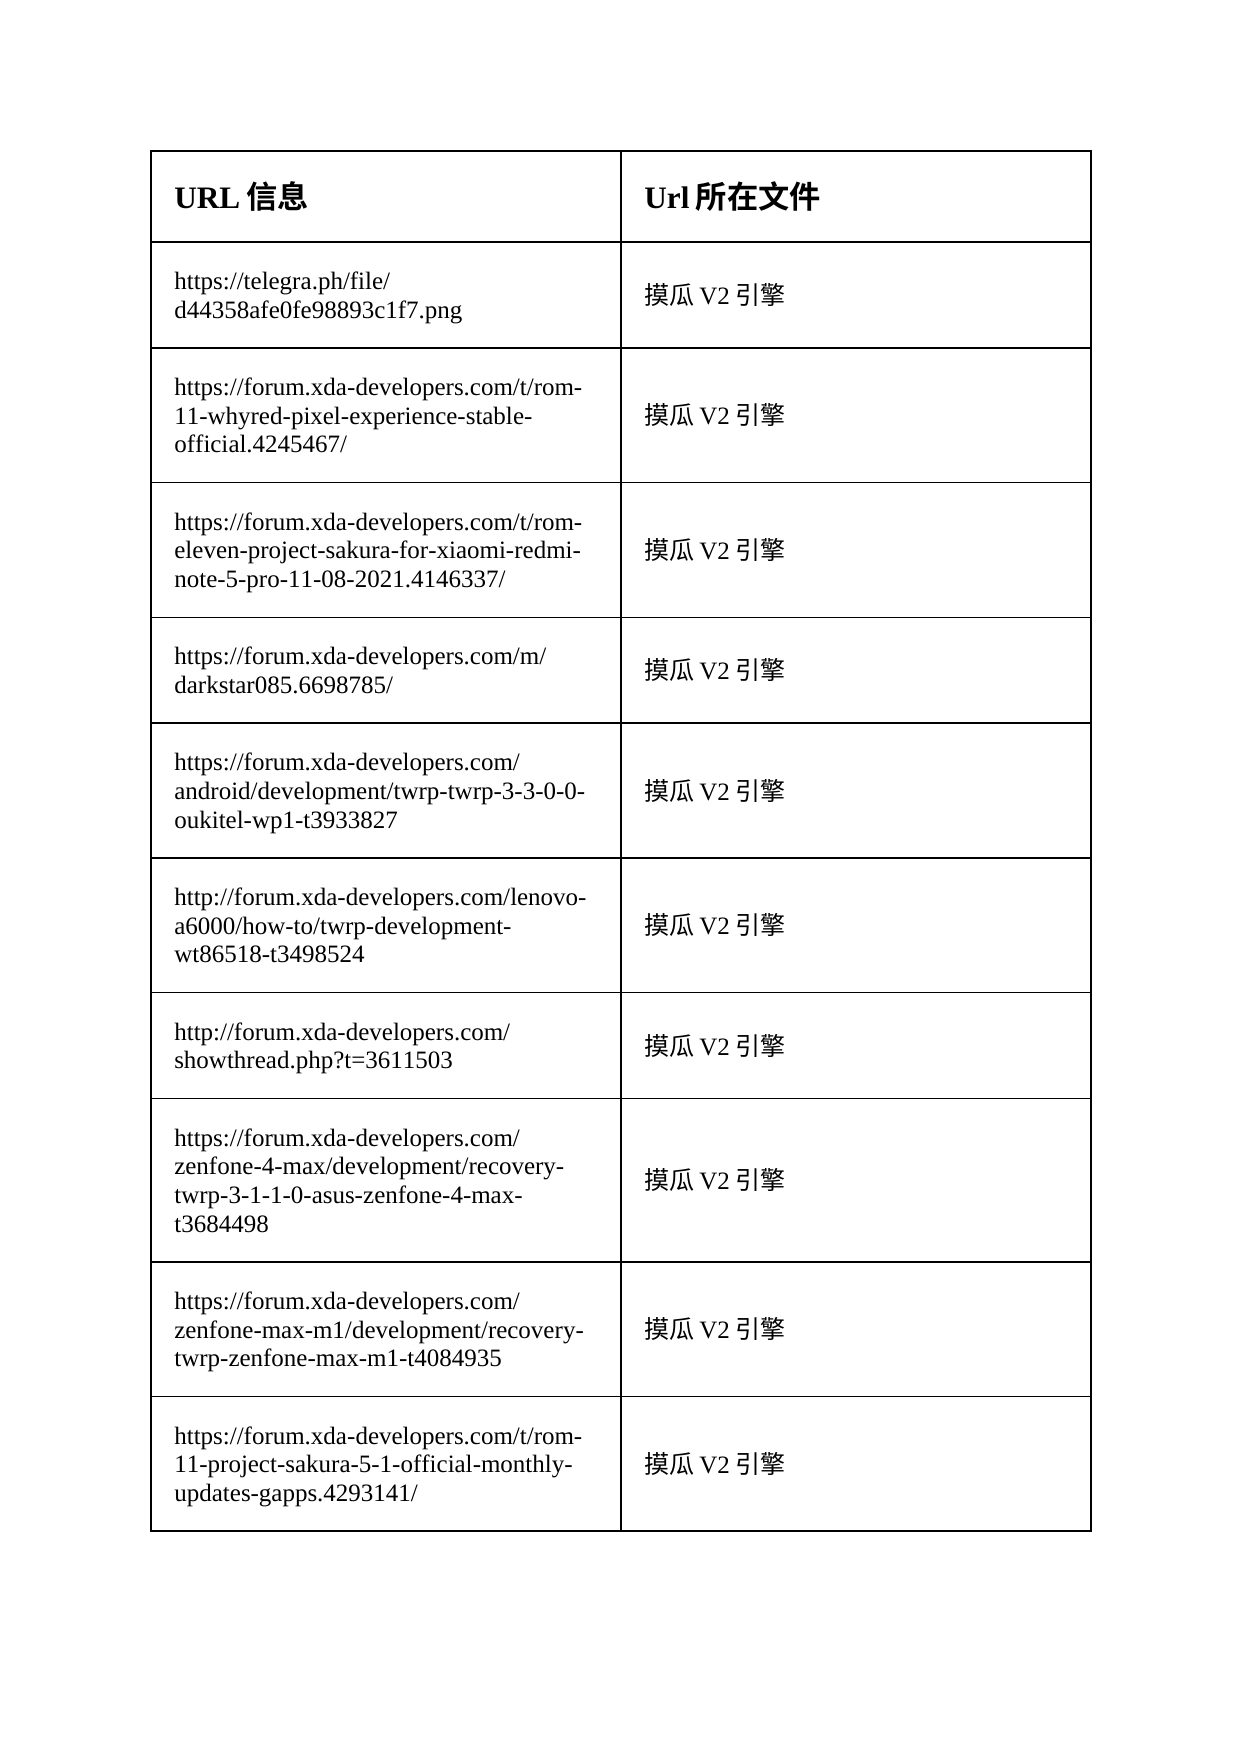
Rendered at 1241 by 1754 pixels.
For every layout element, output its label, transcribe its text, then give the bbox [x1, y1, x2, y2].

table_cell 摸瓜V2引擎 [622, 724, 1090, 857]
table_cell http://forum.xda-developers.com/lenovo-a6000/how-to/twrp-development-wt86518-t3498524 [152, 859, 620, 992]
table_cell https://forum.xda-developers.com/android/development/twrp-twrp-3-3-0-0-oukitel-wp1-t3933827 [152, 724, 620, 857]
table_cell https://forum.xda-developers.com/zenfone-max-m1/development/recovery-twrp-zenfone-max-m1-t4084935 [152, 1263, 620, 1396]
table_cell https://forum.xda-developers.com/t/rom-11-whyred-pixel-experience-stable-official.4245467/ [152, 349, 620, 482]
table_cell 摸瓜V2引擎 [622, 243, 1090, 347]
table_cell 摸瓜V2引擎 [622, 993, 1090, 1098]
table_cell https://telegra.ph/file/d44358afe0fe98893c1f7.png [152, 243, 620, 347]
table_cell 摸瓜V2引擎 [622, 859, 1090, 992]
table_cell 摸瓜V2引擎 [622, 1099, 1090, 1261]
table_cell https://forum.xda-developers.com/t/rom-eleven-project-sakura-for-xiaomi-redmi-note-5-pro-11-08-2021.4146337/ [152, 483, 620, 616]
table_cell http://forum.xda-developers.com/showthread.php?t=3611503 [152, 993, 620, 1098]
table_cell 摸瓜V2引擎 [622, 618, 1090, 722]
table_cell https://forum.xda-developers.com/zenfone-4-max/development/recovery-twrp-3-1-1-0-asus-zenfone-4-max-t3684498 [152, 1099, 620, 1261]
table_header Url所在文件 [622, 152, 1090, 241]
table_cell 摸瓜V2引擎 [622, 483, 1090, 616]
table_cell 摸瓜V2引擎 [622, 1397, 1090, 1530]
table_cell 摸瓜V2引擎 [622, 1263, 1090, 1396]
table_cell https://forum.xda-developers.com/m/darkstar085.6698785/ [152, 618, 620, 722]
table_cell 摸瓜V2引擎 [622, 349, 1090, 482]
table_header URL信息 [152, 152, 620, 241]
table_cell https://forum.xda-developers.com/t/rom-11-project-sakura-5-1-official-monthly-updates-gapps.4293141/ [152, 1397, 620, 1530]
